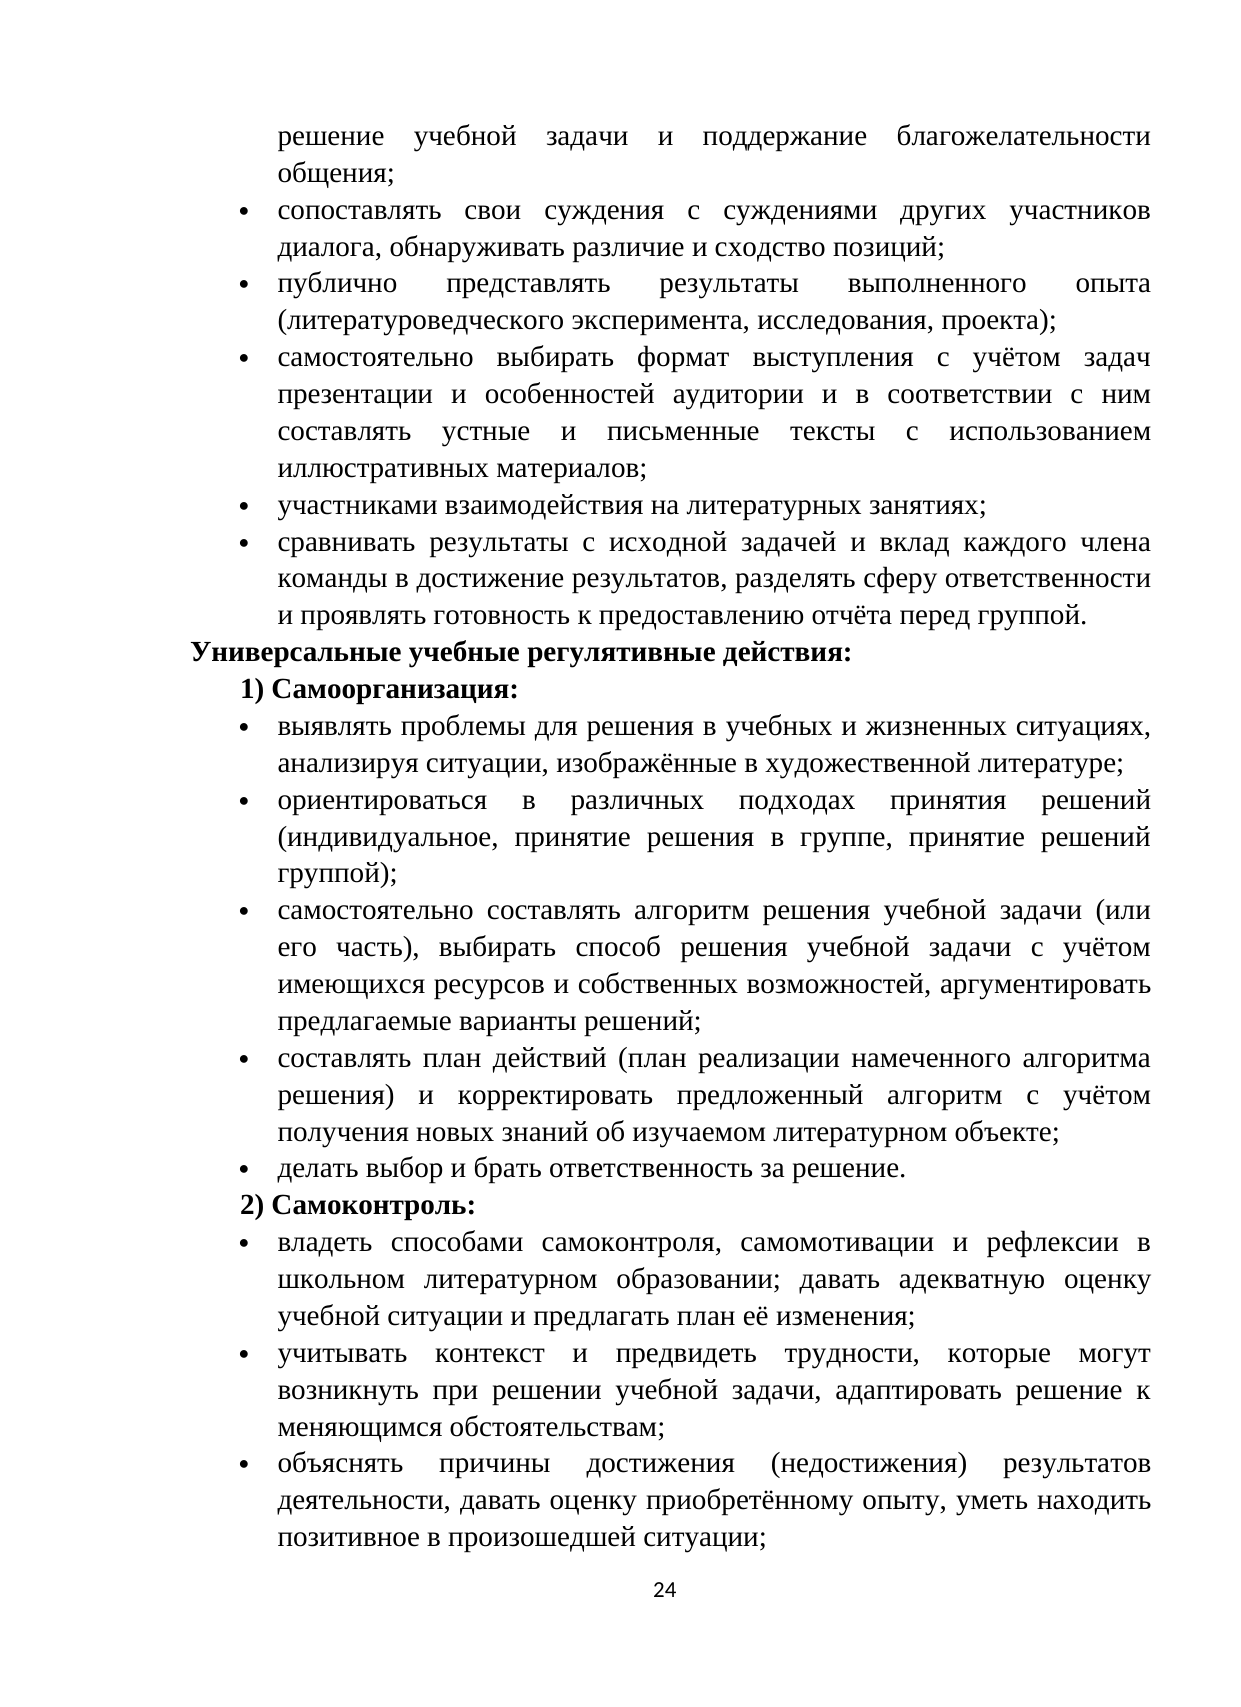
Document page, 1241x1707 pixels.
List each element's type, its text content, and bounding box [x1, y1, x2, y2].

list самостоятельно выбирать формат выступления с учётом задач презентации и особенностей аудитории и в соответствии с ним составлять устные и письменные тексты с использованием иллюстративных материалов; [240, 339, 1152, 483]
list ориентироваться в различных подходах принятия решений (индивидуальное, принятие решения в группе, принятие решений группой); [240, 782, 1152, 889]
text 2) Самоконтроль: [177, 1187, 1152, 1221]
list учитывать контекст и предвидеть трудности, которые могут возникнуть при решении учебной задачи, адаптировать решение к меняющимся обстоятельствам; [240, 1335, 1152, 1442]
list объяснять причины достижения (недостижения) результатов деятельности, давать оценку приобретённому опыту, уметь находить позитивное в произошедшей ситуации; [240, 1446, 1152, 1553]
list самостоятельно составлять алгоритм решения учебной задачи (или его часть), выбирать способ решения учебной задачи с учётом имеющихся ресурсов и собственных возможностей, аргументировать предлагаемые варианты решений; [240, 892, 1152, 1037]
text Универсальные учебные регулятивные действия: [190, 634, 1152, 668]
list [240, 118, 1152, 188]
list владеть способами самоконтроля, самомотивации и рефлексии в школьном литературном образовании; давать адекватную оценку учебной ситуации и предлагать план её изменения; [240, 1224, 1152, 1332]
list составлять план действий (план реализации намеченного алгоритма решения) и корректировать предложенный алгоритм с учётом получения новых знаний об изучаемом литературном объекте; [240, 1040, 1152, 1147]
list участниками взаимодействия на литературных занятиях; [240, 487, 1152, 520]
list сопоставлять свои суждения с суждениями других участников диалога, обнаруживать различие и сходство позиций; [240, 192, 1152, 262]
list выявлять проблемы для решения в учебных и жизненных ситуациях, анализируя ситуации, изображённые в художественной литературе; [240, 708, 1152, 778]
list сравнивать результаты с исходной задачей и вклад каждого члена команды в достижение результатов, разделять сферу ответственности и проявлять готовность к предоставлению отчёта перед группой. [240, 524, 1152, 631]
text 1) Самоорганизация: [177, 671, 1152, 705]
list делать выбор и брать ответственность за решение. [240, 1151, 1152, 1184]
list публично представлять результаты выполненного опыта (литературоведческого эксперимента, исследования, проекта); [240, 266, 1152, 336]
